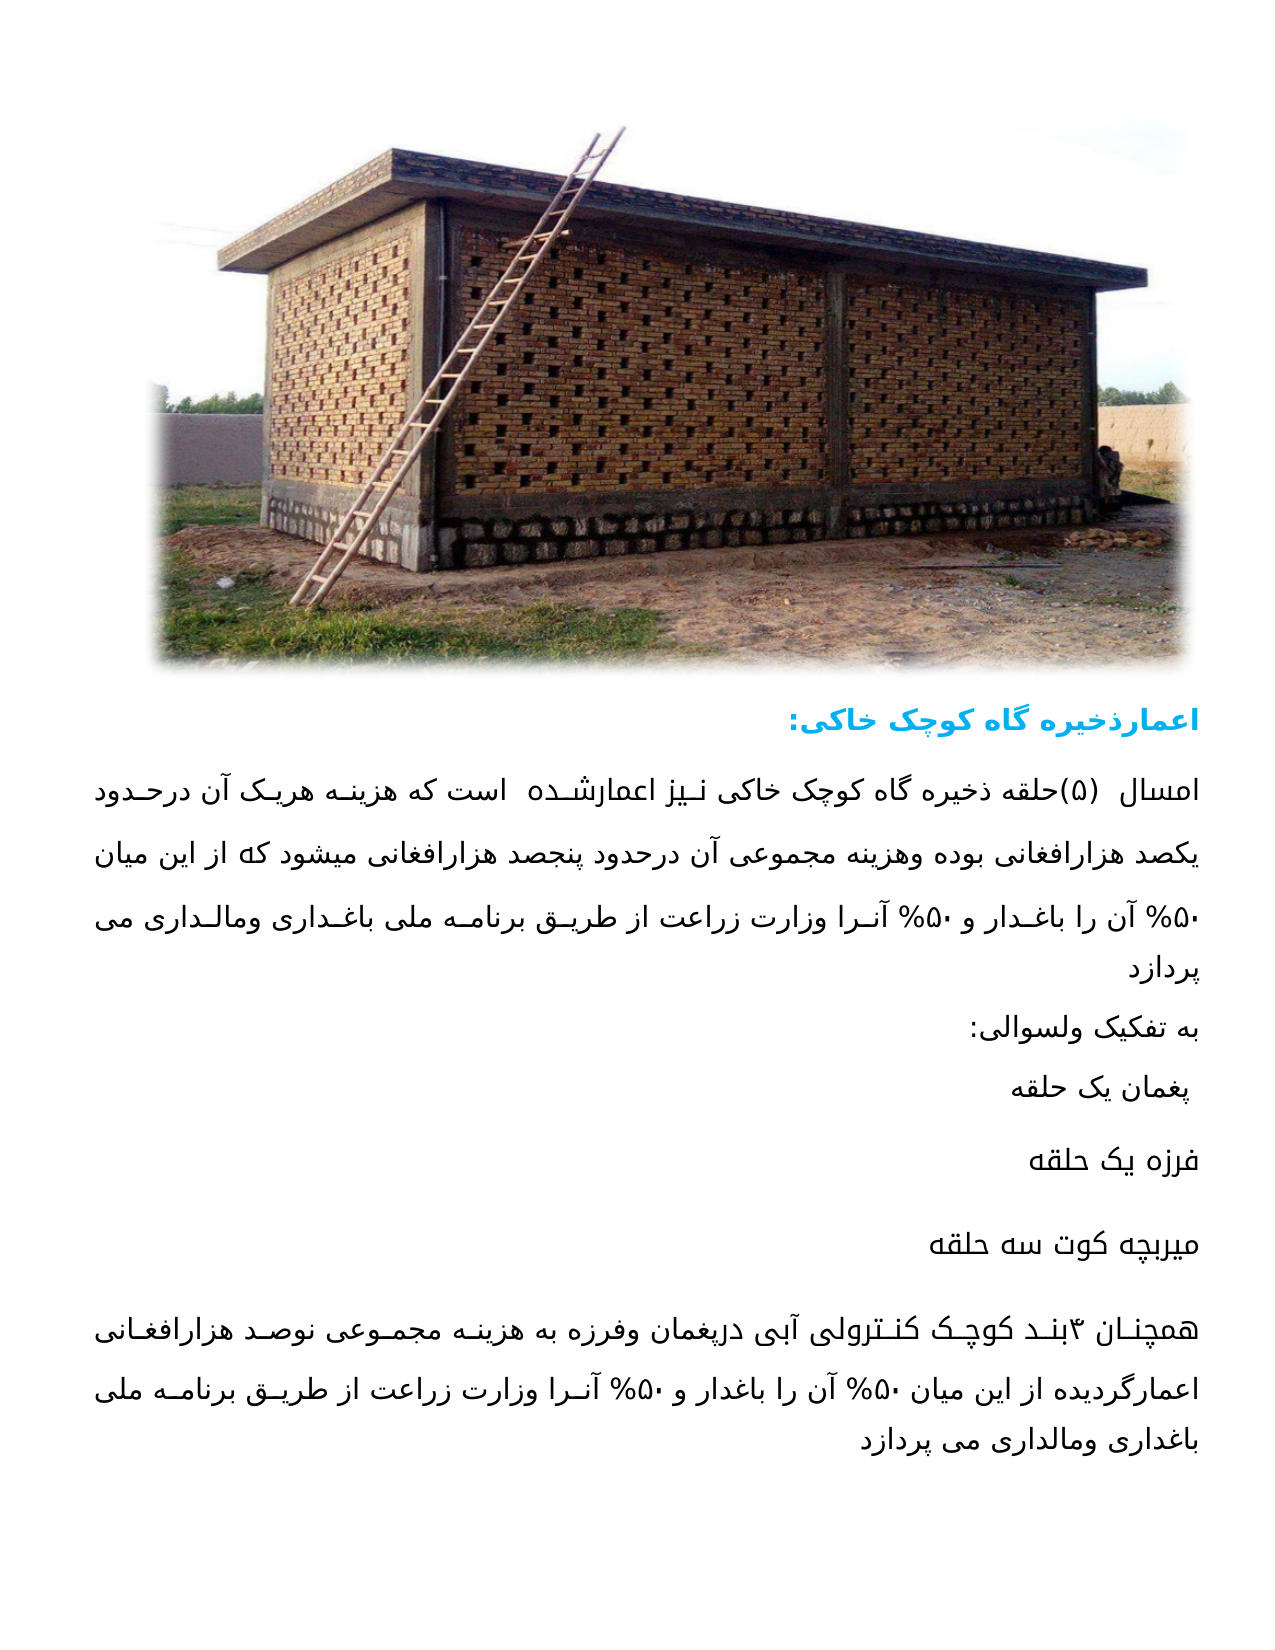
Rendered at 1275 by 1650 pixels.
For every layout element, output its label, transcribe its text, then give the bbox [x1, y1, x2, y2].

text پغمان یک حلقه [94, 1070, 1200, 1104]
text میربچه کوت سه حلقه [94, 1217, 1200, 1273]
picture [172, 141, 1169, 650]
text فرزه یک حلقه [94, 1133, 1200, 1188]
text به تفکیک ولسوالی: [94, 1010, 1200, 1044]
text امسال (۵)حلقه ذخیره گاه کوچک خاکی نیز اعمارشده است که هزینه هریک آن درحدود یکصد هزارافغانی بوده وهزینه مجموعی آن درحدود پنجصد هزارافغانی میشود که از این میان ۵۰% آن را باغدار و ۵۰% آنرا وزارت زراعت از طریق برنامه ملی باغداری ومالداری می پردازد [94, 763, 1200, 984]
text همچنان ۴بند کوچک کنترولی آبی درپغمان وفرزه به هزینه مجموعی نوصد هزارافغانی اعمارگردیده از این میان ۵۰% آن را باغدار و ۵۰% آنرا وزارت زراعت از طریق برنامه ملی باغداری ومالداری می پردازد [94, 1302, 1200, 1456]
text اعمارذخیره گاه کوچک خاکی: [94, 703, 1200, 737]
